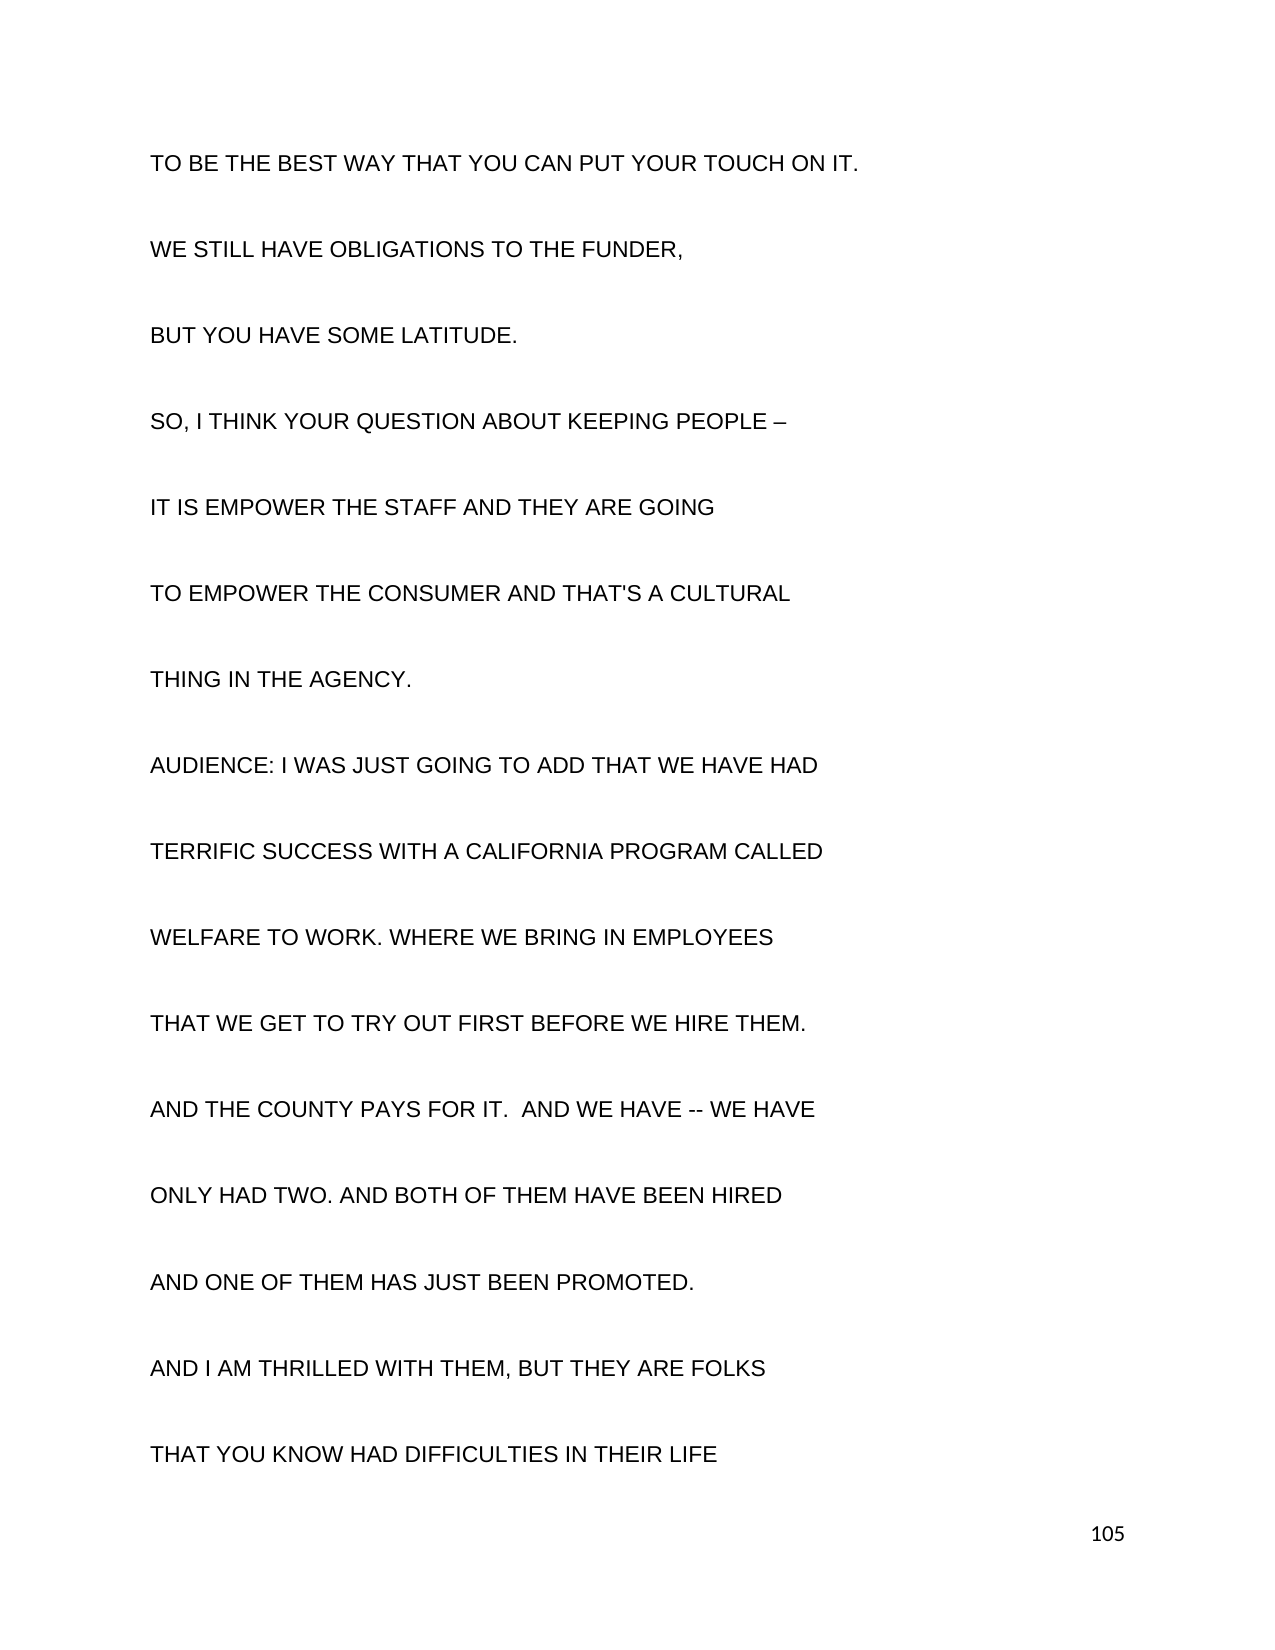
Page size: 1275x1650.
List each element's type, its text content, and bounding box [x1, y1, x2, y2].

text AND ONE OF THEM HAS JUST BEEN PROMOTED. [150, 1268, 1125, 1295]
text WE STILL HAVE OBLIGATIONS TO THE FUNDER, [150, 236, 1125, 262]
text TERRIFIC SUCCESS WITH A CALIFORNIA PROGRAM CALLED [150, 838, 1125, 865]
text WELFARE TO WORK. WHERE WE BRING IN EMPLOYEES [150, 924, 1125, 951]
text AND THE COUNTY PAYS FOR IT. AND WE HAVE -- WE HAVE [150, 1096, 1125, 1123]
text THAT WE GET TO TRY OUT FIRST BEFORE WE HIRE THEM. [150, 1010, 1125, 1037]
text TO BE THE BEST WAY THAT YOU CAN PUT YOUR TOUCH ON IT. [150, 150, 1125, 176]
text AUDIENCE: I WAS JUST GOING TO ADD THAT WE HAVE HAD [150, 752, 1125, 779]
text SO, I THINK YOUR QUESTION ABOUT KEEPING PEOPLE – [150, 408, 1125, 434]
text THAT YOU KNOW HAD DIFFICULTIES IN THEIR LIFE [150, 1441, 1125, 1467]
text ONLY HAD TWO. AND BOTH OF THEM HAVE BEEN HIRED [150, 1182, 1125, 1209]
text TO EMPOWER THE CONSUMER AND THAT'S A CULTURAL [150, 580, 1125, 607]
text IT IS EMPOWER THE STAFF AND THEY ARE GOING [150, 494, 1125, 521]
text BUT YOU HAVE SOME LATITUDE. [150, 322, 1125, 348]
text AND I AM THRILLED WITH THEM, BUT THEY ARE FOLKS [150, 1354, 1125, 1381]
text THING IN THE AGENCY. [150, 666, 1125, 693]
